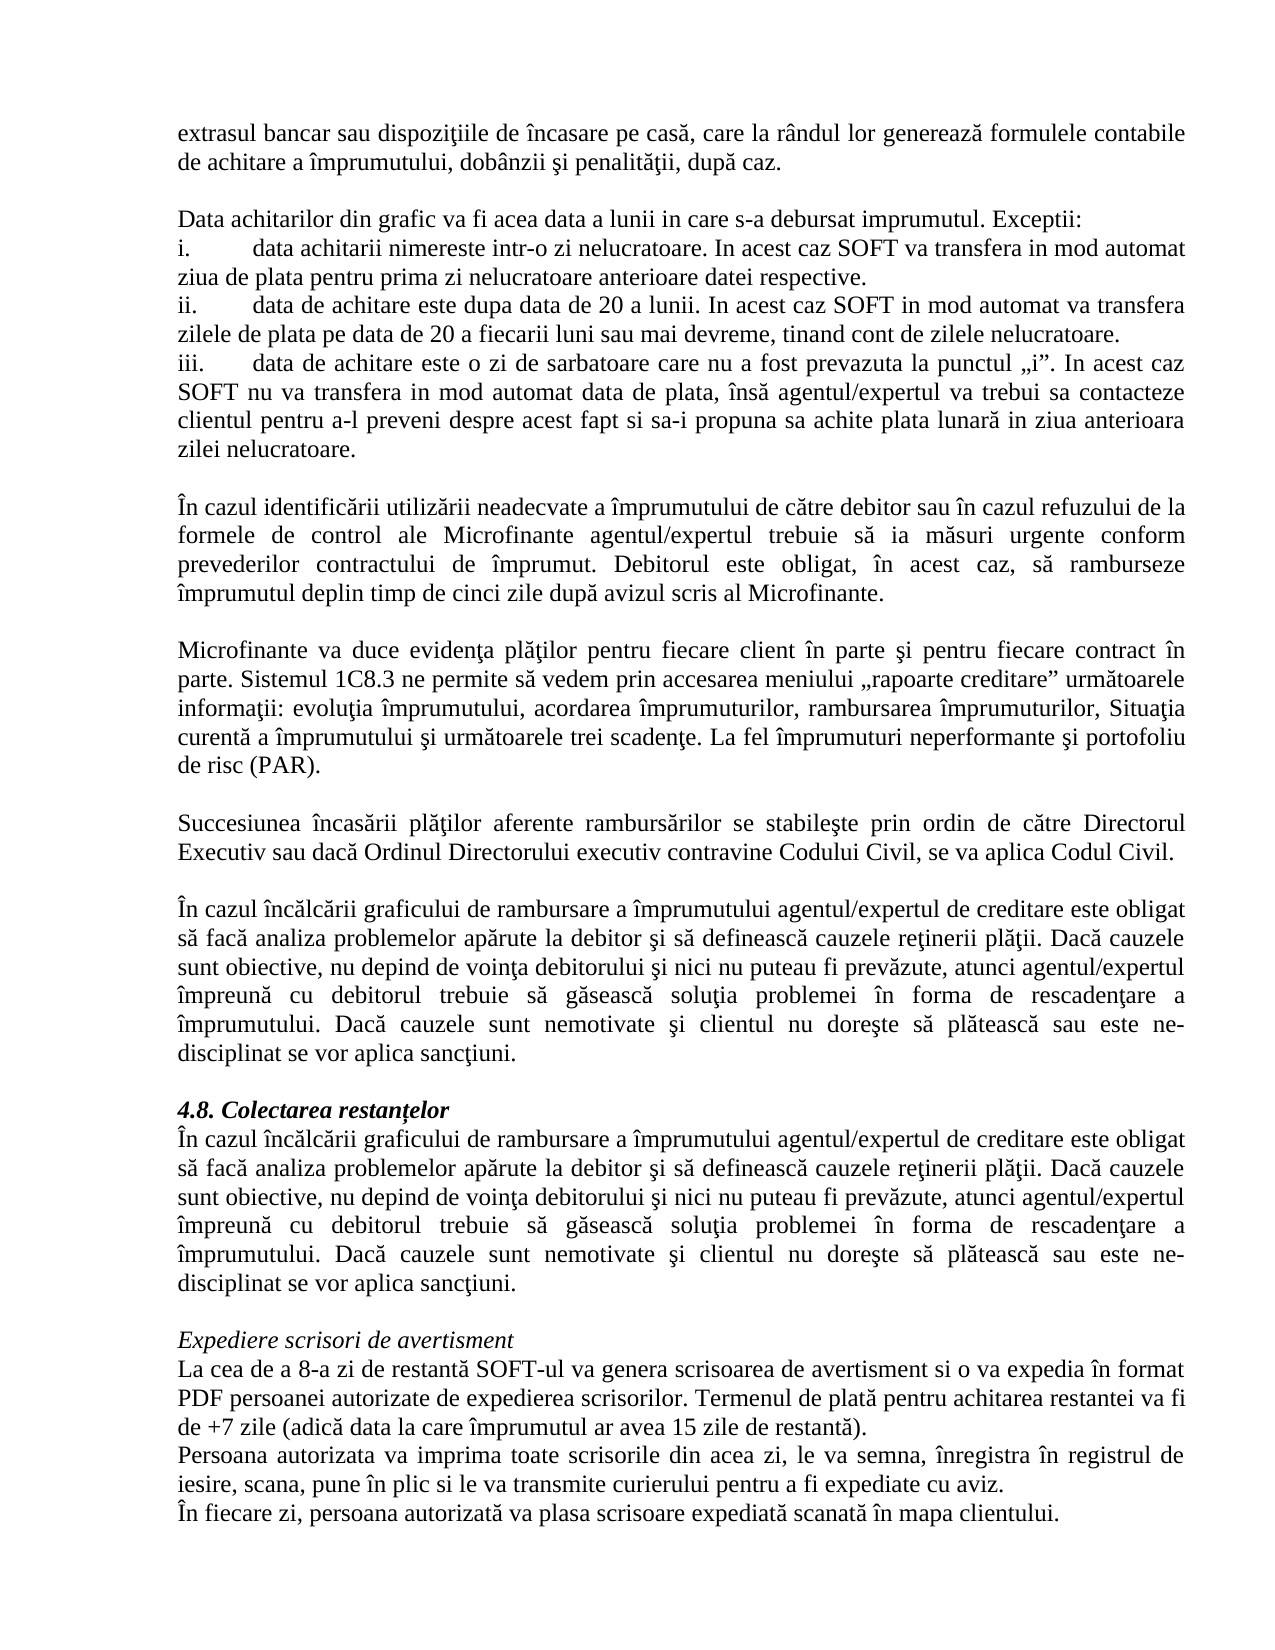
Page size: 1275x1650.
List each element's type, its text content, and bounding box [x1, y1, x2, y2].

text Succesiunea încasării plăţilor aferente rambursărilor se stabileşte prin ordin de către Directorul Executiv sau dacă Ordinul Directorului executiv contravine Codului Civil, se va aplica Codul Civil. [177, 808, 1186, 866]
text 4.8. Colectarea restanțelor [177, 1096, 1186, 1124]
text iii. data de achitare este o zi de sarbatoare care nu a fost prevazuta la punctul „i”. In acest caz SOFT nu va transfera in mod automat data de plata, însă agentul/expertul va trebui sa contacteze clientul pentru a-l preveni despre acest fapt si sa-i propuna sa achite plata lunară in ziua anterioara zilei nelucratoare. [177, 348, 1186, 463]
text Microfinante va duce evidenţa plăţilor pentru fiecare client în parte şi pentru fiecare contract în parte. Sistemul 1C8.3 ne permite să vedem prin accesarea meniului „rapoarte creditare” următoarele informaţii: evoluţia împrumutului, acordarea împrumuturilor, rambursarea împrumuturilor, Situaţia curentă a împrumutului şi următoarele trei scadenţe. La fel împrumuturi neperformante şi portofoliu de risc (PAR). [177, 636, 1186, 779]
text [177, 118, 1186, 176]
text În fiecare zi, persoana autorizată va plasa scrisoare expediată scanată în mapa clientului. [177, 1498, 1186, 1527]
text i. data achitarii nimereste intr-o zi nelucratoare. In acest caz SOFT va transfera in mod automat ziua de plata pentru prima zi nelucratoare anterioare datei respective. [177, 233, 1186, 291]
text Data achitarilor din grafic va fi acea data a lunii in care s-a debursat imprumutul. Exceptii: [177, 204, 1186, 233]
text Expediere scrisori de avertisment [177, 1326, 1186, 1354]
text În cazul încălcării graficului de rambursare a împrumutului agentul/expertul de creditare este obligat să facă analiza problemelor apărute la debitor şi să definească cauzele reţinerii plăţii. Dacă cauzele sunt obiective, nu depind de voinţa debitorului şi nici nu puteau fi prevăzute, atunci agentul/expertul împreună cu debitorul trebuie să găsească soluţia problemei în forma de rescadenţare a împrumutului. Dacă cauzele sunt nemotivate şi clientul nu doreşte să plătească sau este ne-disciplinat se vor aplica sancţiuni. [177, 1124, 1186, 1297]
text La cea de a 8-a zi de restantă SOFT-ul va genera scrisoarea de avertisment si o va expedia în format PDF persoanei autorizate de expedierea scrisorilor. Termenul de plată pentru achitarea restantei va fi de +7 zile (adică data la care împrumutul ar avea 15 zile de restantă). [177, 1354, 1186, 1441]
text În cazul identificării utilizării neadecvate a împrumutului de către debitor sau în cazul refuzului de la formele de control ale Microfinante agentul/expertul trebuie să ia măsuri urgente conform prevederilor contractului de împrumut. Debitorul este obligat, în acest caz, să ramburseze împrumutul deplin timp de cinci zile după avizul scris al Microfinante. [177, 492, 1186, 607]
text ii. data de achitare este dupa data de 20 a lunii. In acest caz SOFT in mod automat va transfera zilele de plata pe data de 20 a fiecarii luni sau mai devreme, tinand cont de zilele nelucratoare. [177, 291, 1186, 348]
text Persoana autorizata va imprima toate scrisorile din acea zi, le va semna, înregistra în registrul de iesire, scana, pune în plic si le va transmite curierului pentru a fi expediate cu aviz. [177, 1441, 1186, 1498]
text În cazul încălcării graficului de rambursare a împrumutului agentul/expertul de creditare este obligat să facă analiza problemelor apărute la debitor şi să definească cauzele reţinerii plăţii. Dacă cauzele sunt obiective, nu depind de voinţa debitorului şi nici nu puteau fi prevăzute, atunci agentul/expertul împreună cu debitorul trebuie să găsească soluţia problemei în forma de rescadenţare a împrumutului. Dacă cauzele sunt nemotivate şi clientul nu doreşte să plătească sau este ne-disciplinat se vor aplica sancţiuni. [177, 894, 1186, 1067]
